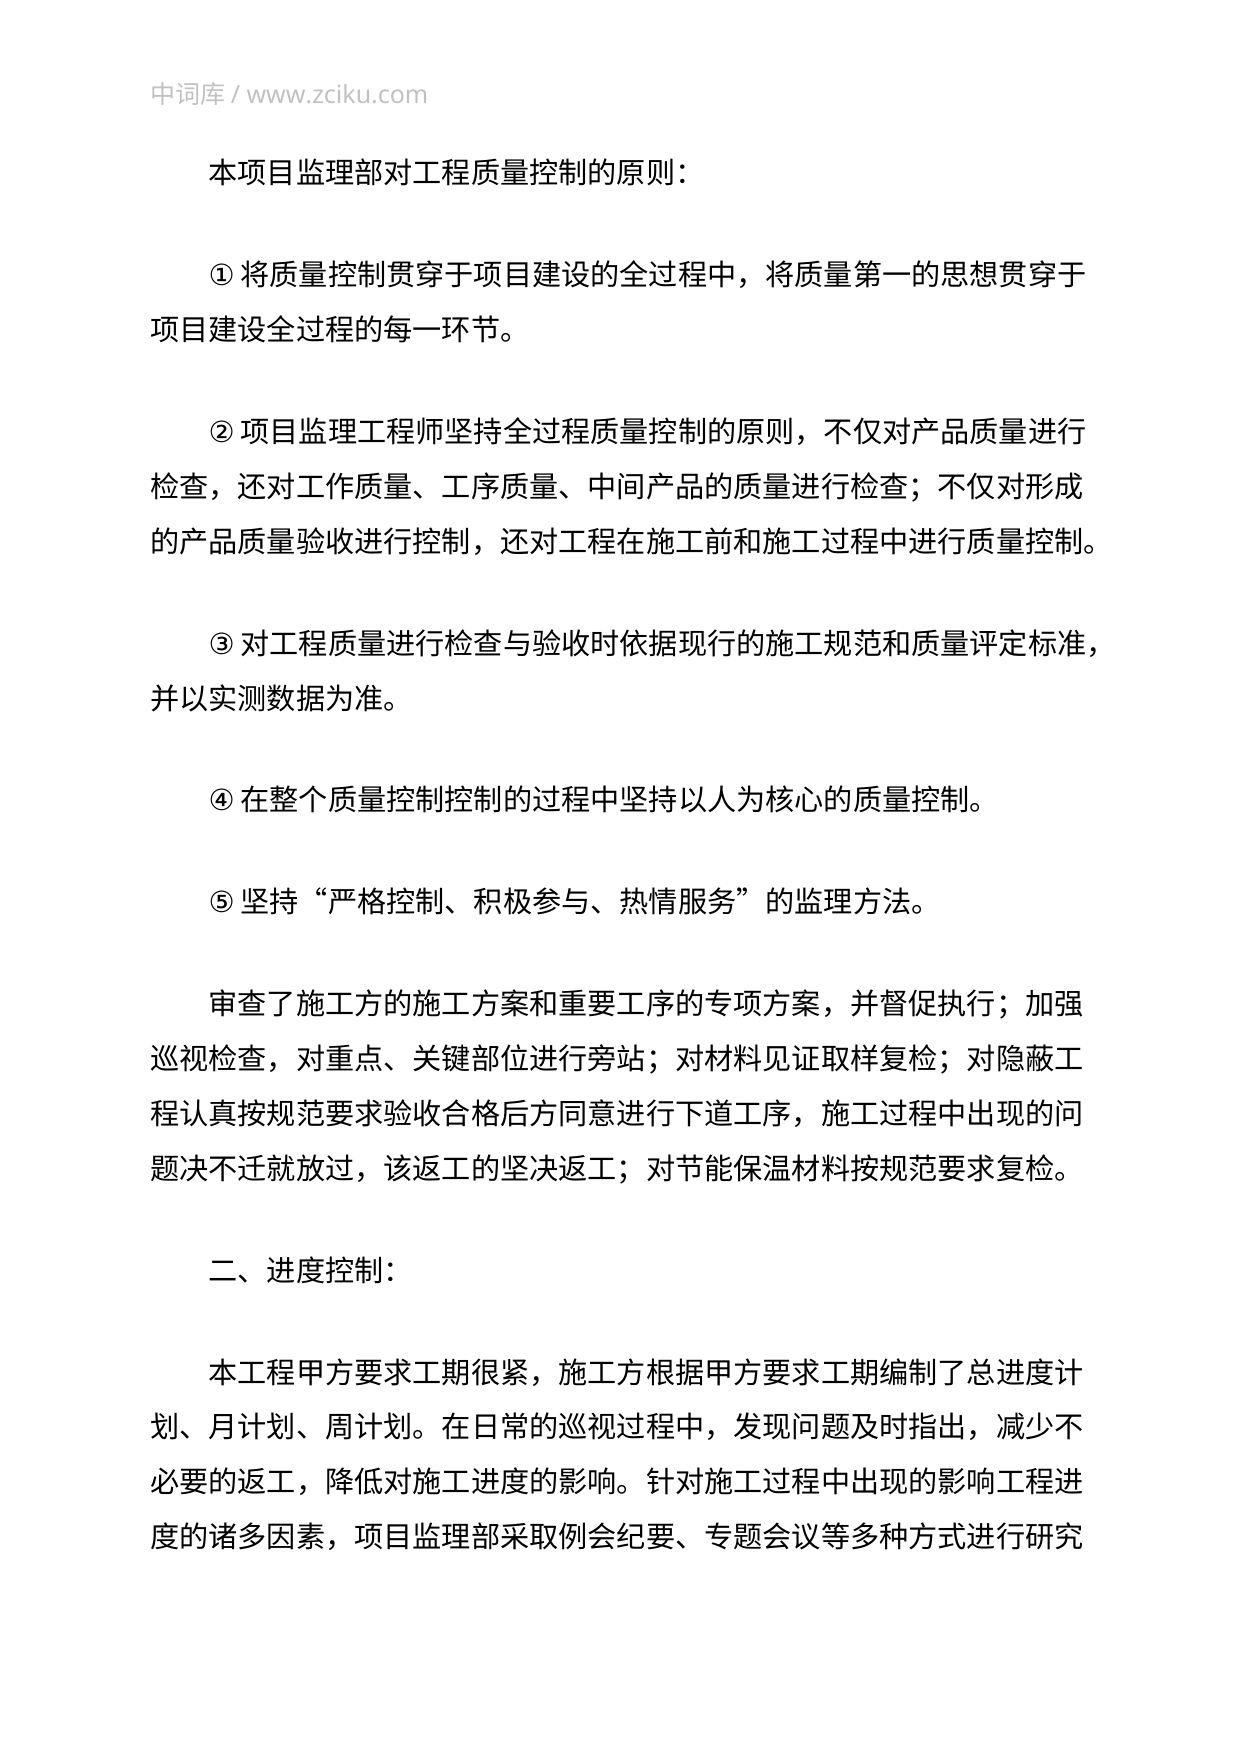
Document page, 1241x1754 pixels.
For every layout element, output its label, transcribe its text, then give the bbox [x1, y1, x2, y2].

text ①将质量控制贯穿于项目建设的全过程中，将质量第一的思想贯穿于项目建设全过程的每一环节。 [150, 252, 1090, 349]
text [150, 1349, 1090, 1556]
text 审查了施工方的施工方案和重要工序的专项方案，并督促执行；加强巡视检查，对重点、关键部位进行旁站；对材料见证取样复检；对隐蔽工程认真按规范要求验收合格后方同意进行下道工序，施工过程中出现的问题决不迁就放过，该返工的坚决返工；对节能保温材料按规范要求复检。 [150, 981, 1090, 1188]
text 二、进度控制： [150, 1247, 1090, 1290]
text ②项目监理工程师坚持全过程质量控制的原则，不仅对产品质量进行检查，还对工作质量、工序质量、中间产品的质量进行检查；不仅对形成的产品质量验收进行控制，还对工程在施工前和施工过程中进行质量控制。 [150, 408, 1090, 561]
text 本项目监理部对工程质量控制的原则： [150, 150, 1090, 192]
text ⑤坚持“严格控制、积极参与、热情服务”的监理方法。 [150, 879, 1090, 921]
text ④在整个质量控制控制的过程中坚持以人为核心的质量控制。 [150, 777, 1090, 819]
text ③对工程质量进行检查与验收时依据现行的施工规范和质量评定标准，并以实测数据为准。 [150, 620, 1090, 717]
